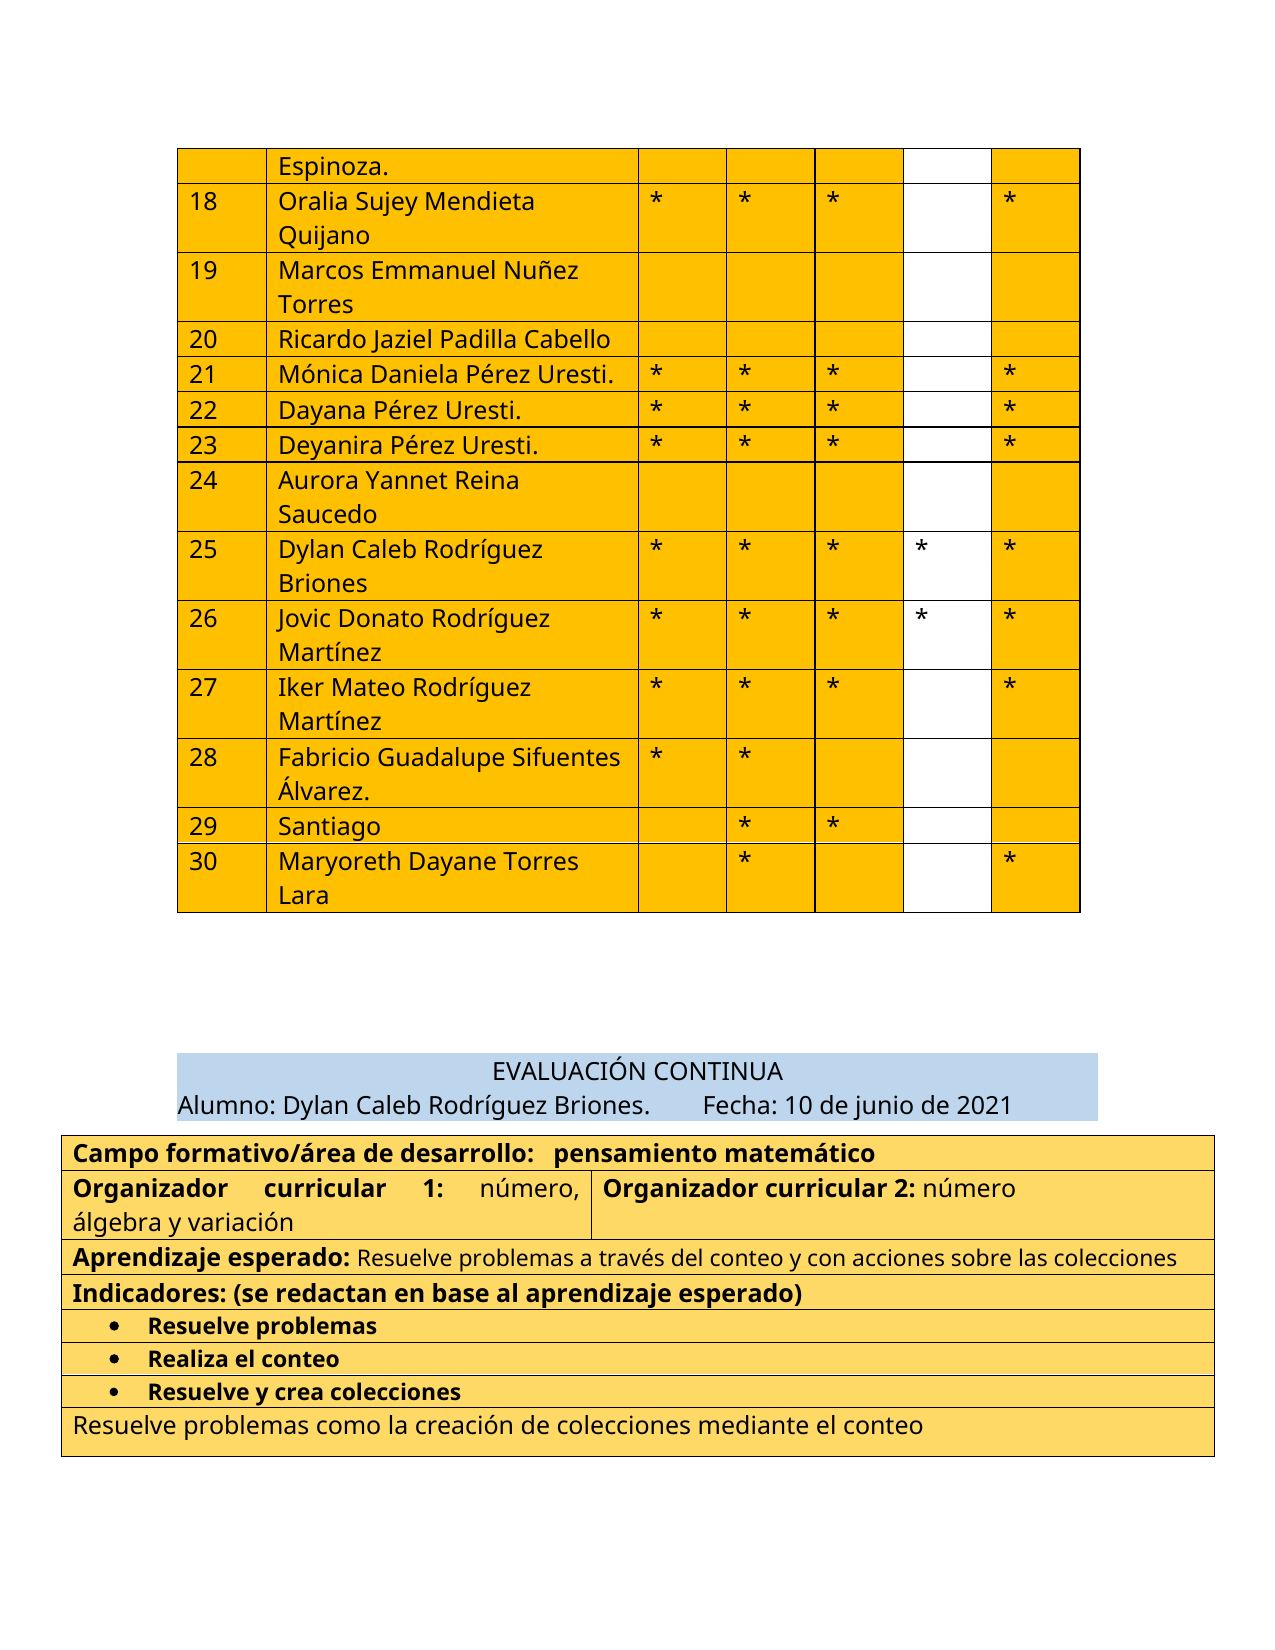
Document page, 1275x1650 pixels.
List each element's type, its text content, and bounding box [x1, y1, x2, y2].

table_cell * [727, 357, 814, 391]
table_cell 28 [178, 739, 266, 807]
table_cell * [727, 532, 814, 600]
table_cell * [727, 601, 814, 669]
table_cell * [727, 844, 814, 912]
table_cell [727, 149, 814, 183]
table_cell * [992, 357, 1079, 391]
table_header Campo formativo/área de desarrollo: pensamiento matemático [62, 1136, 1214, 1170]
table_cell * [992, 184, 1079, 252]
table_cell [992, 322, 1079, 356]
table_cell [727, 463, 814, 531]
table_cell [816, 463, 903, 531]
table_cell * [639, 739, 726, 807]
table_cell [727, 253, 814, 321]
table_cell 19 [178, 253, 266, 321]
table_cell [639, 844, 726, 912]
table_cell [992, 149, 1079, 183]
table_cell * [727, 392, 814, 426]
table_cell 29 [178, 808, 266, 842]
table_cell * [992, 428, 1079, 461]
table_cell [904, 392, 991, 426]
table_cell * [727, 670, 814, 738]
table_cell 26 [178, 601, 266, 669]
table_cell [727, 322, 814, 356]
table_cell Ricardo Jaziel Padilla Cabello [267, 322, 638, 356]
table_cell Dylan Caleb Rodríguez Briones [267, 532, 638, 600]
table_cell [904, 149, 991, 183]
table_cell Oralia Sujey Mendieta Quijano [267, 184, 638, 252]
table_cell 30 [178, 844, 266, 912]
table_cell [904, 808, 991, 842]
table_cell * [992, 844, 1079, 912]
table_cell [992, 808, 1079, 842]
table_cell * [992, 670, 1079, 738]
table_cell Aprendizaje esperado: Resuelve problemas a través del conteo y con acciones sobre las colecciones [62, 1240, 1214, 1274]
table_cell * [816, 184, 903, 252]
table_cell * [639, 392, 726, 426]
table_cell * [816, 392, 903, 426]
table_cell Resuelve problemas [62, 1310, 1214, 1342]
table_cell Resuelve y crea colecciones [62, 1376, 1214, 1407]
table_cell * [816, 601, 903, 669]
table_cell [904, 253, 991, 321]
table_cell * [992, 392, 1079, 426]
table_cell Indicadores: (se redactan en base al aprendizaje esperado) [62, 1275, 1214, 1309]
table_cell Santiago [267, 808, 638, 842]
text EVALUACIÓN CONTINUA [177, 1053, 1098, 1087]
table_cell * [816, 670, 903, 738]
table_cell [992, 739, 1079, 807]
table_cell 22 [178, 392, 266, 426]
table_cell [992, 253, 1079, 321]
table_cell Organizador curricular 2: número [592, 1171, 1214, 1239]
table_cell * [904, 601, 991, 669]
table_cell * [639, 357, 726, 391]
table_cell * [816, 357, 903, 391]
table_cell Marcos Emmanuel Nuñez Torres [267, 253, 638, 321]
table_cell 27 [178, 670, 266, 738]
table_cell * [639, 184, 726, 252]
table_cell Resuelve problemas como la creación de colecciones mediante el conteo [62, 1408, 1214, 1456]
table_cell [816, 322, 903, 356]
table_cell [904, 739, 991, 807]
table_cell * [727, 428, 814, 461]
table_cell * [816, 428, 903, 461]
table_cell Deyanira Pérez Uresti. [267, 428, 638, 461]
table_cell 25 [178, 532, 266, 600]
table_cell [816, 844, 903, 912]
table_cell * [816, 808, 903, 842]
table_cell [904, 463, 991, 531]
table_cell * [727, 184, 814, 252]
table_cell * [816, 532, 903, 600]
table_cell Dayana Pérez Uresti. [267, 392, 638, 426]
table_cell [904, 357, 991, 391]
table_cell Fabricio Guadalupe Sifuentes Álvarez. [267, 739, 638, 807]
table_cell 21 [178, 357, 266, 391]
table_cell * [992, 532, 1079, 600]
table_cell Mónica Daniela Pérez Uresti. [267, 357, 638, 391]
table_cell [992, 463, 1079, 531]
table_cell Realiza el conteo [62, 1343, 1214, 1374]
table_cell [816, 149, 903, 183]
table_cell Maryoreth Dayane Torres Lara [267, 844, 638, 912]
table_cell [639, 253, 726, 321]
table_cell * [727, 739, 814, 807]
table_cell [904, 670, 991, 738]
table_cell [904, 322, 991, 356]
table_cell 23 [178, 428, 266, 461]
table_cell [267, 149, 638, 183]
table_cell * [992, 601, 1079, 669]
table_cell [904, 428, 991, 461]
table_cell [639, 808, 726, 842]
table_cell Aurora Yannet Reina Saucedo [267, 463, 638, 531]
table_cell * [639, 428, 726, 461]
table_cell 24 [178, 463, 266, 531]
table_cell [816, 253, 903, 321]
table_cell [816, 739, 903, 807]
table_cell Iker Mateo Rodríguez Martínez [267, 670, 638, 738]
table_cell * [639, 670, 726, 738]
table_cell 20 [178, 322, 266, 356]
table_cell 17 [178, 149, 266, 183]
table_cell Organizador curricular 1: número, álgebra y variación [62, 1171, 591, 1239]
table_cell [639, 463, 726, 531]
table_cell [639, 322, 726, 356]
text Alumno: Dylan Caleb Rodríguez Briones. Fecha: 10 de junio de 2021 [177, 1087, 1098, 1121]
table_cell [904, 184, 991, 252]
table_cell * [639, 532, 726, 600]
table_cell 18 [178, 184, 266, 252]
table_cell * [727, 808, 814, 842]
table_cell [904, 844, 991, 912]
table_cell [639, 149, 726, 183]
table_cell Jovic Donato Rodríguez Martínez [267, 601, 638, 669]
table_cell * [904, 532, 991, 600]
table_cell * [639, 601, 726, 669]
